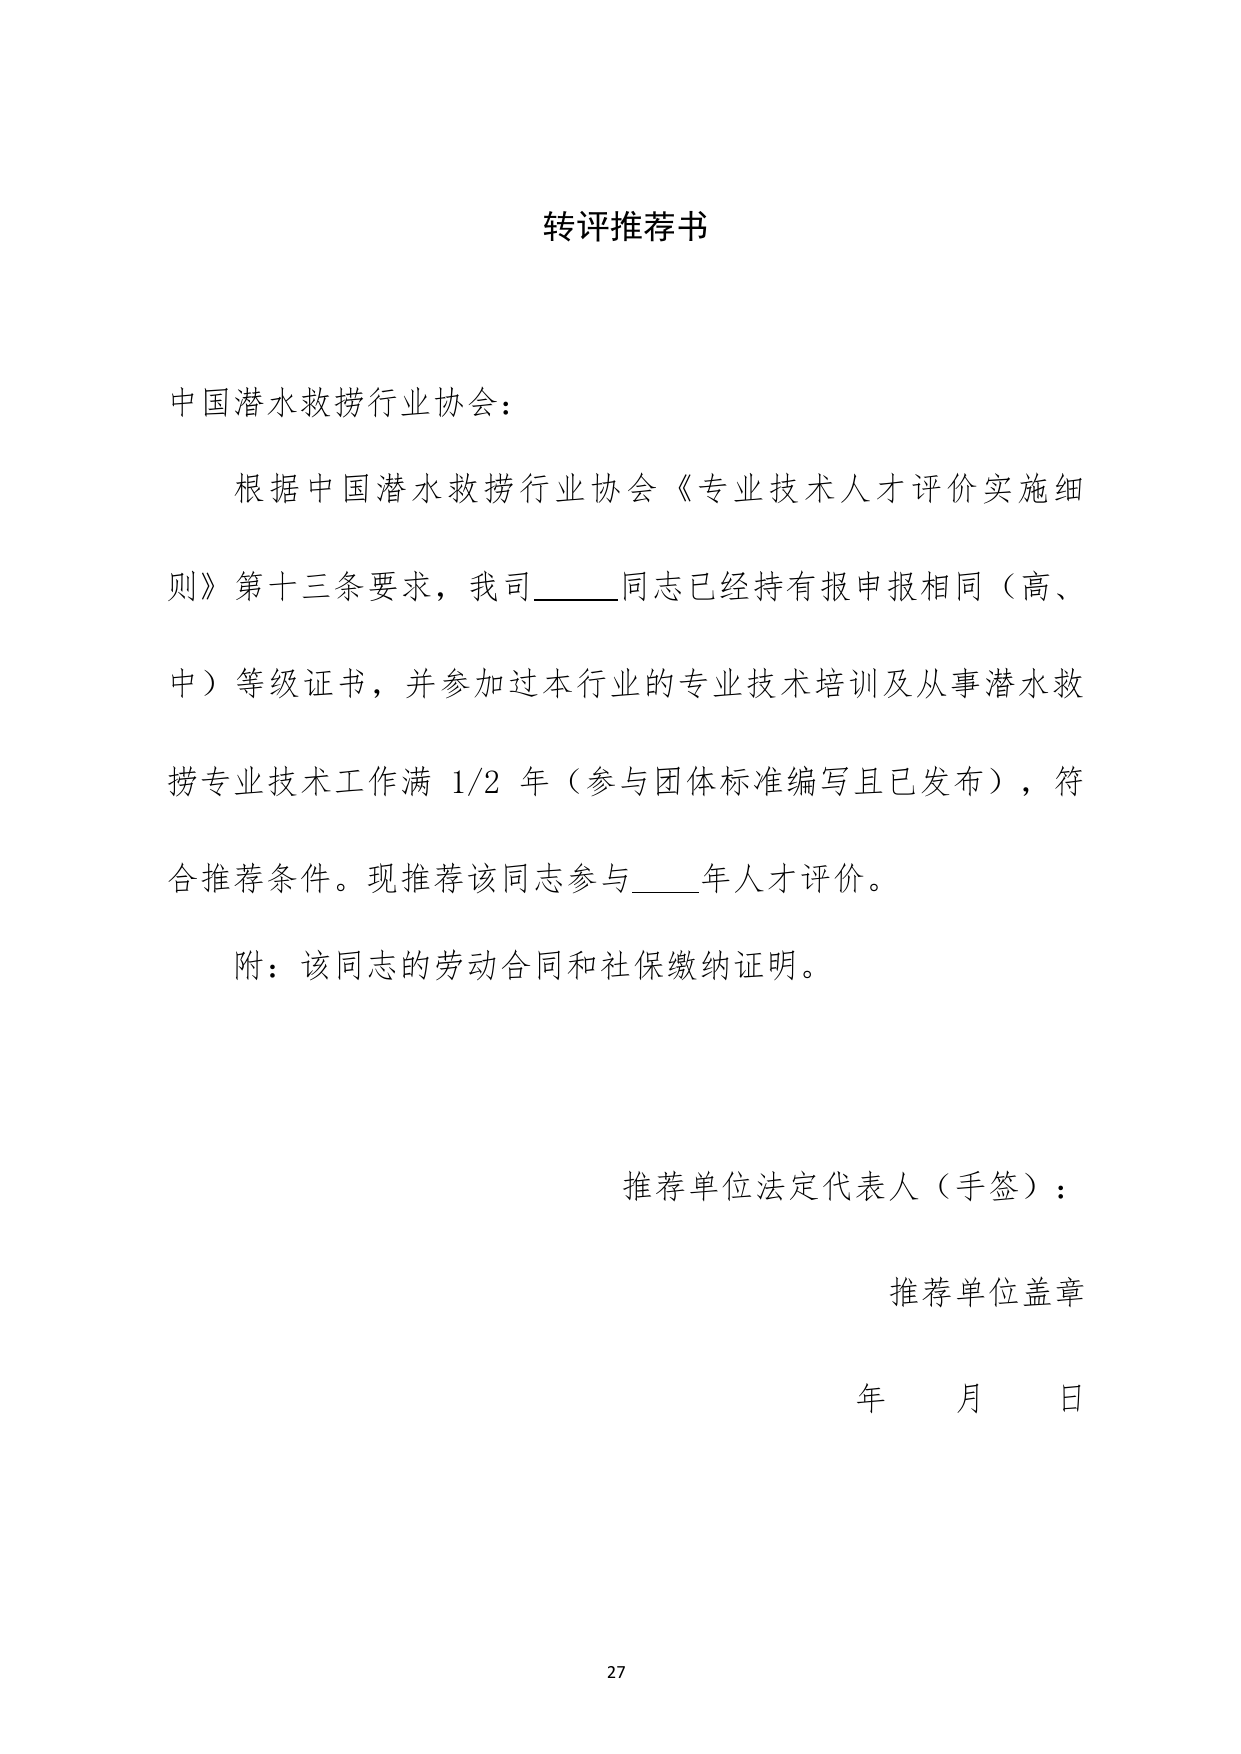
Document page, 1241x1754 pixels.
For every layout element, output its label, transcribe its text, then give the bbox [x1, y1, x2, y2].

text 中国潜水救捞行业协会： [165, 367, 1087, 432]
text 附：该同志的劳动合同和社保缴纳证明。 [165, 930, 1087, 995]
text 根据中国潜水救捞行业协会《专业技术人才评价实施细则》第十三条要求，我司 同志已经持有报申报相同（高、中）等级证书，并参加过本行业的专业技术培训及从事潜水救捞专业技术工作满 1/2 年（参与团体标准编写且已发布），符合推荐条件。现推荐该同志参与 年人才评价。 [165, 454, 1087, 909]
text 年 月 日 [165, 1363, 1087, 1428]
text 推荐单位盖章 [165, 1258, 1087, 1323]
text 转评推荐书 [165, 192, 1087, 257]
text 推荐单位法定代表人（手签）： [165, 1152, 1087, 1217]
